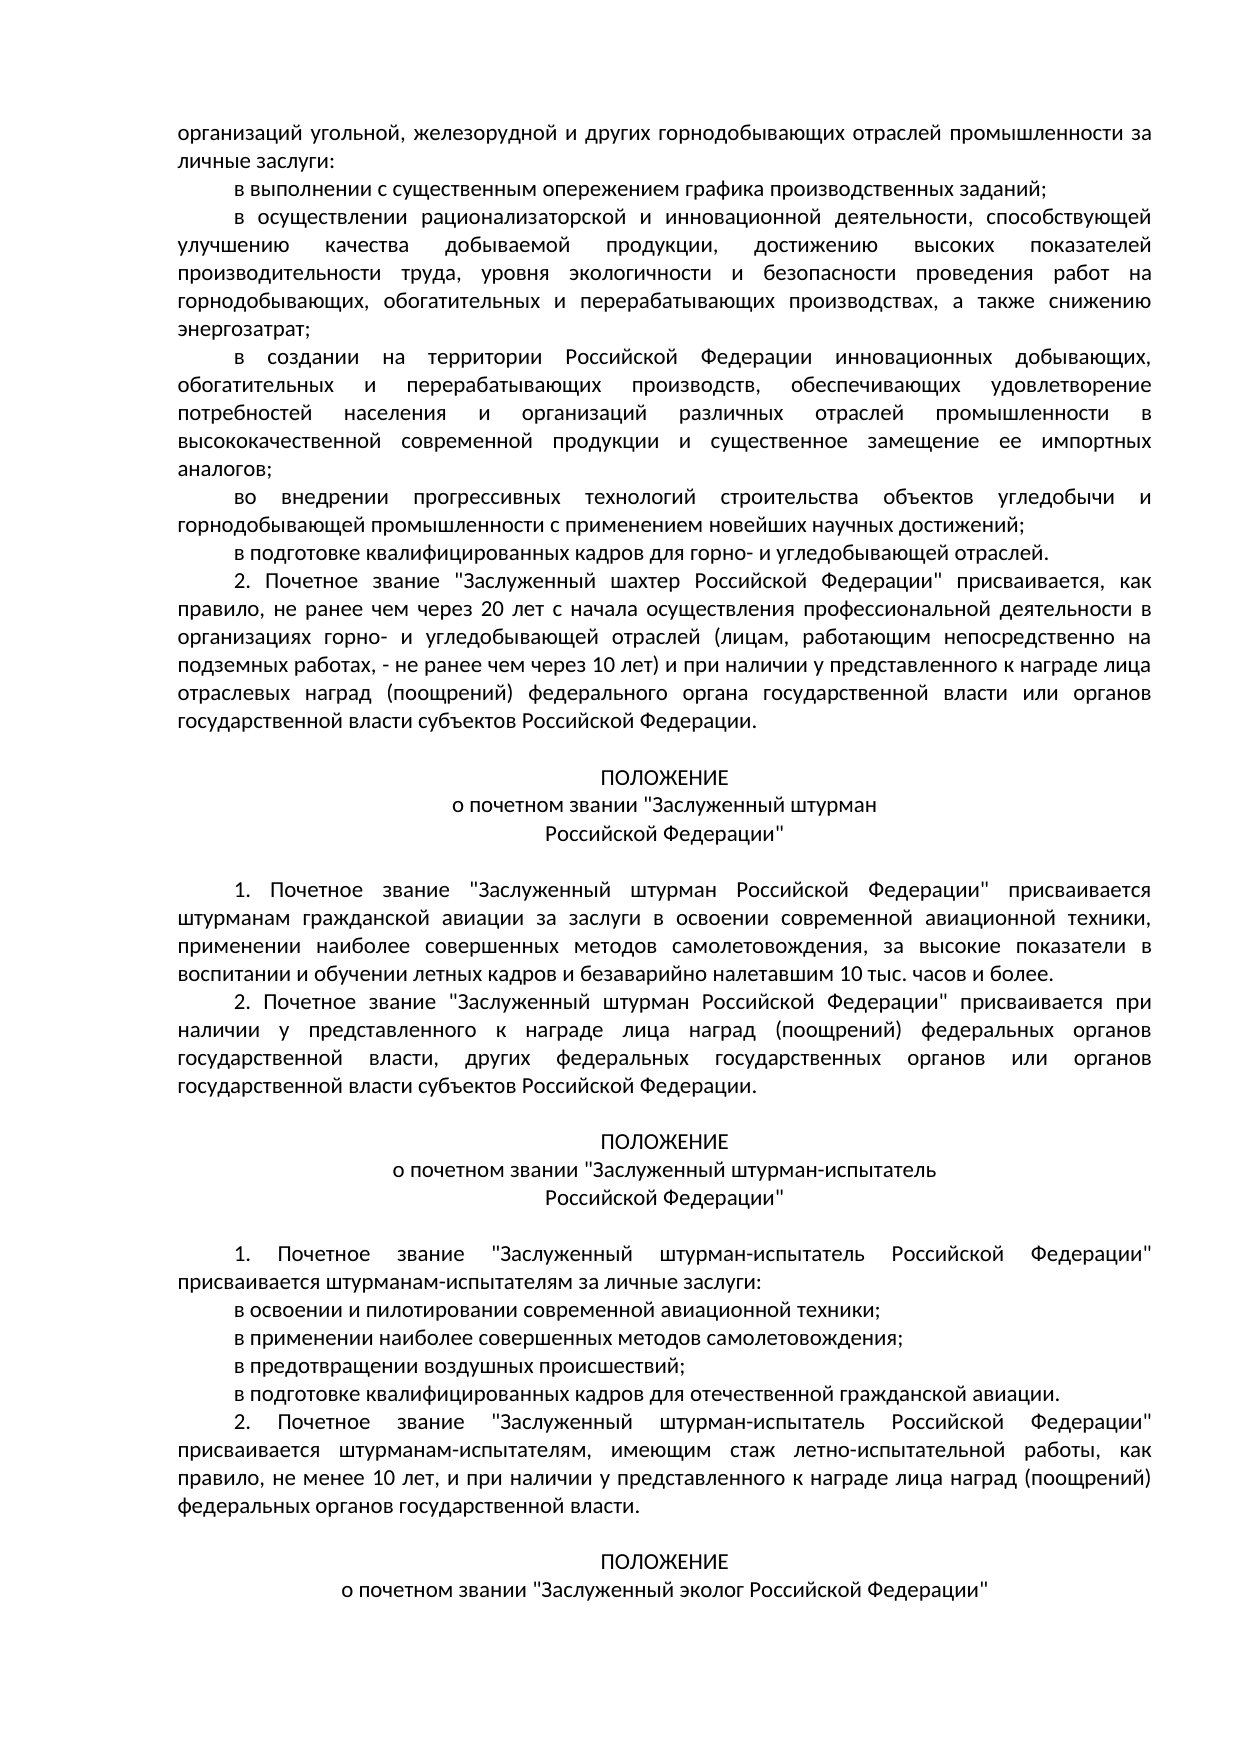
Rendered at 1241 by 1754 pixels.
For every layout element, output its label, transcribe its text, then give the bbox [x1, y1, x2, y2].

text во внедрении прогрессивных технологий строительства объектов угледобычи и горнодобывающей промышленности с применением новейших научных достижений; [177, 482, 1152, 538]
text в предотвращении воздушных происшествий; [177, 1351, 1152, 1379]
text Российской Федерации" [177, 819, 1152, 847]
text в создании на территории Российской Федерации инновационных добывающих, обогатительных и перерабатывающих производств, обеспечивающих удовлетворение потребностей населения и организаций различных отраслей промышленности в высококачественной современной продукции и существенное замещение ее импортных аналогов; [177, 342, 1152, 482]
text ПОЛОЖЕНИЕ [177, 1127, 1152, 1155]
text ПОЛОЖЕНИЕ [177, 1547, 1152, 1575]
text о почетном звании "Заслуженный штурман [177, 791, 1152, 819]
text в подготовке квалифицированных кадров для отечественной гражданской авиации. [177, 1379, 1152, 1407]
text в применении наиболее совершенных методов самолетовождения; [177, 1323, 1152, 1351]
text в подготовке квалифицированных кадров для горно- и угледобывающей отраслей. [177, 538, 1152, 566]
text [177, 118, 1152, 174]
text о почетном звании "Заслуженный штурман-испытатель [177, 1155, 1152, 1183]
text 2. Почетное звание "Заслуженный штурман-испытатель Российской Федерации" присваивается штурманам-испытателям, имеющим стаж летно-испытательной работы, как правило, не менее 10 лет, и при наличии у представленного к награде лица наград (поощрений) федеральных органов государственной власти. [177, 1407, 1152, 1519]
text 1. Почетное звание "Заслуженный штурман Российской Федерации" присваивается штурманам гражданской авиации за заслуги в освоении современной авиационной техники, применении наиболее совершенных методов самолетовождения, за высокие показатели в воспитании и обучении летных кадров и безаварийно налетавшим 10 тыс. часов и более. [177, 875, 1152, 987]
text в освоении и пилотировании современной авиационной техники; [177, 1295, 1152, 1323]
text 2. Почетное звание "Заслуженный шахтер Российской Федерации" присваивается, как правило, не ранее чем через 20 лет с начала осуществления профессиональной деятельности в организациях горно- и угледобывающей отраслей (лицам, работающим непосредственно на подземных работах, - не ранее чем через 10 лет) и при наличии у представленного к награде лица отраслевых наград (поощрений) федерального органа государственной власти или органов государственной власти субъектов Российской Федерации. [177, 566, 1152, 734]
text о почетном звании "Заслуженный эколог Российской Федерации" [177, 1575, 1152, 1603]
text 2. Почетное звание "Заслуженный штурман Российской Федерации" присваивается при наличии у представленного к награде лица наград (поощрений) федеральных органов государственной власти, других федеральных государственных органов или органов государственной власти субъектов Российской Федерации. [177, 987, 1152, 1099]
text в выполнении с существенным опережением графика производственных заданий; [177, 174, 1152, 202]
text в осуществлении рационализаторской и инновационной деятельности, способствующей улучшению качества добываемой продукции, достижению высоких показателей производительности труда, уровня экологичности и безопасности проведения работ на горнодобывающих, обогатительных и перерабатывающих производствах, а также снижению энергозатрат; [177, 202, 1152, 342]
text 1. Почетное звание "Заслуженный штурман-испытатель Российской Федерации" присваивается штурманам-испытателям за личные заслуги: [177, 1239, 1152, 1295]
text ПОЛОЖЕНИЕ [177, 763, 1152, 791]
text Российской Федерации" [177, 1183, 1152, 1211]
